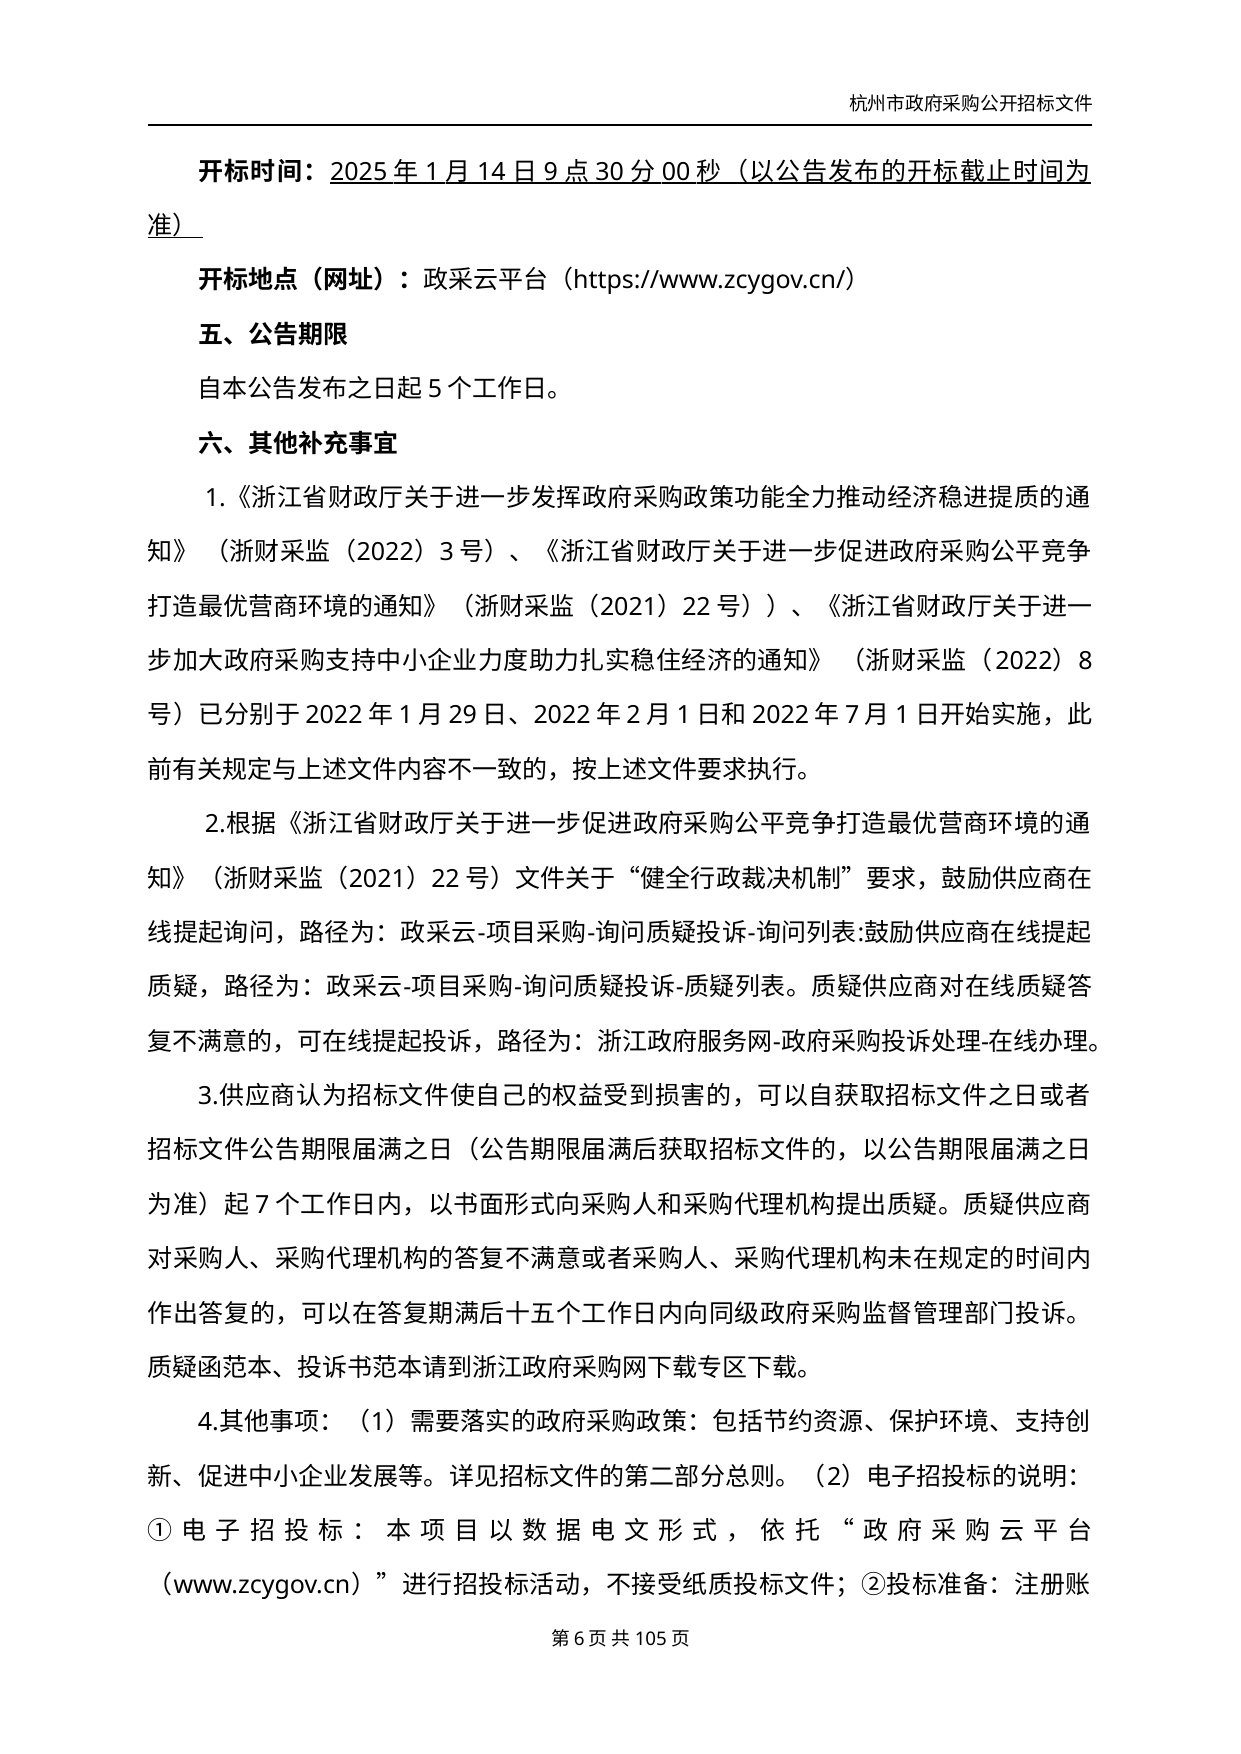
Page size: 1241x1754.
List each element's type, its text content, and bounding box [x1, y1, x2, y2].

text 2.根据《浙江省财政厅关于进一步促进政府采购公平竞争打造最优营商环境的通知》（浙财采监（2021）22号）文件关于“健全行政裁决机制”要求，鼓励供应商在线提起询问，路径为：政采云-项目采购-询问质疑投诉-询问列表:鼓励供应商在线提起质疑，路径为：政采云-项目采购-询问质疑投诉-质疑列表。质疑供应商对在线质疑答复不满意的，可在线提起投诉，路径为：浙江政府服务网-政府采购投诉处理-在线办理。 [148, 804, 1092, 1057]
text 五、公告期限 [148, 314, 1092, 351]
text 开标地点（网址）：政采云平台（https://www.zcygov.cn/） [148, 260, 1092, 296]
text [148, 1402, 1092, 1601]
text 3.供应商认为招标文件使自己的权益受到损害的，可以自获取招标文件之日或者招标文件公告期限届满之日（公告期限届满后获取招标文件的，以公告期限届满之日为准）起7个工作日内，以书面形式向采购人和采购代理机构提出质疑。质疑供应商对采购人、采购代理机构的答复不满意或者采购人、采购代理机构未在规定的时间内作出答复的，可以在答复期满后十五个工作日内向同级政府采购监督管理部门投诉。质疑函范本、投诉书范本请到浙江政府采购网下载专区下载。 [148, 1076, 1092, 1384]
text 开标时间：2025年1月14日9点30分00秒（以公告发布的开标截止时间为准） [148, 151, 1092, 242]
text 六、其他补充事宜 [148, 423, 1092, 459]
text 1.《浙江省财政厅关于进一步发挥政府采购政策功能全力推动经济稳进提质的通知》 （浙财采监（2022）3号）、《浙江省财政厅关于进一步促进政府采购公平竞争打造最优营商环境的通知》（浙财采监（2021）22号））、《浙江省财政厅关于进一步加大政府采购支持中小企业力度助力扎实稳住经济的通知》 （浙财采监（2022）8号）已分别于2022年1月29日、2022年2月1日和2022年7月1日开始实施，此前有关规定与上述文件内容不一致的，按上述文件要求执行。 [148, 477, 1092, 786]
text 自本公告发布之日起5个工作日。 [148, 369, 1092, 405]
